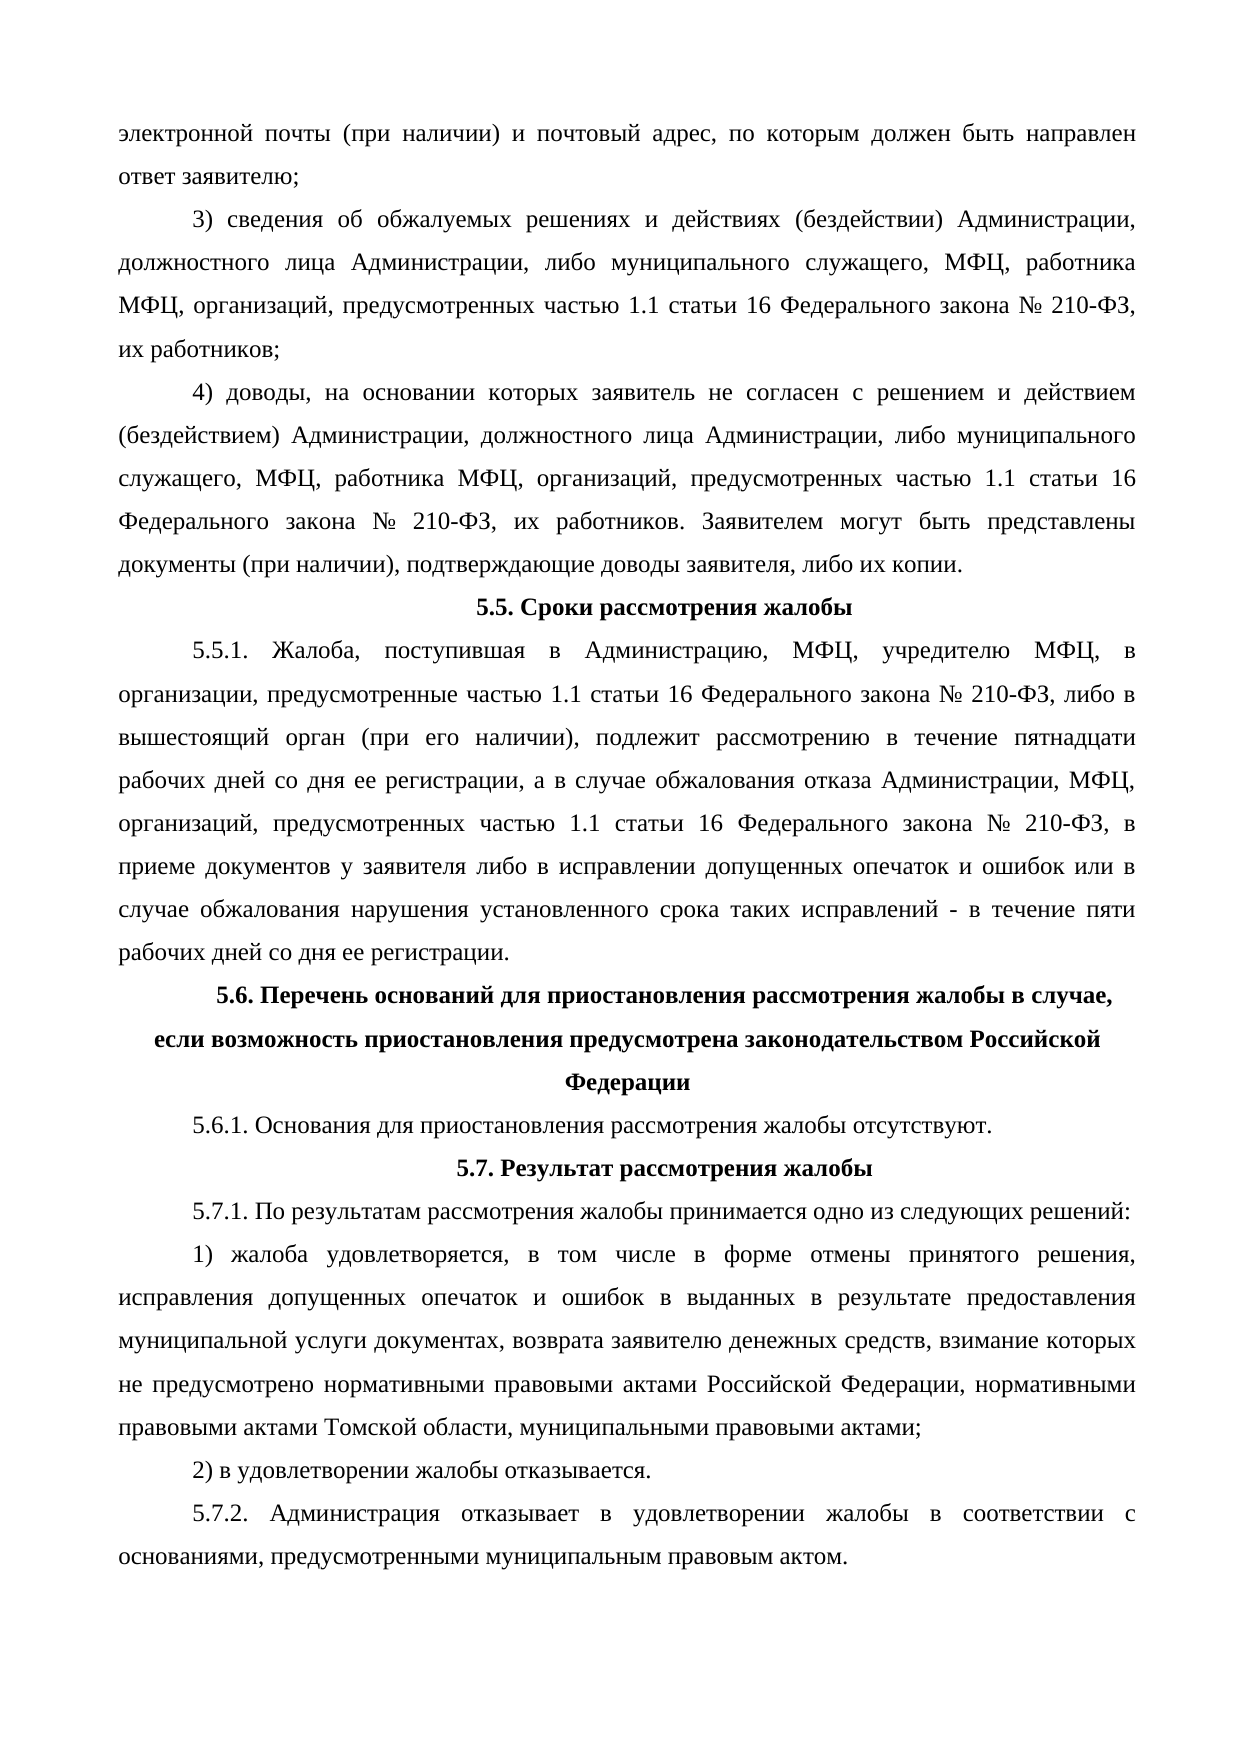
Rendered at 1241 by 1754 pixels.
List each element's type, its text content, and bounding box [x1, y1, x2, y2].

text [118, 118, 1137, 190]
text 5.5.1. Жалоба, поступившая в Администрацию, МФЦ, учредителю МФЦ, в организации, предусмотренные частью 1.1 статьи 16 Федерального закона № 210-ФЗ, либо в вышестоящий орган (при его наличии), подлежит рассмотрению в течение пятнадцати рабочих дней со дня ее регистрации, а в случае обжалования отказа Администрации, МФЦ, организаций, предусмотренных частью 1.1 статьи 16 Федерального закона № 210-ФЗ, в приеме документов у заявителя либо в исправлении допущенных опечаток и ошибок или в случае обжалования нарушения установленного срока таких исправлений - в течение пяти рабочих дней со дня ее регистрации. [118, 636, 1137, 966]
text 4) доводы, на основании которых заявитель не согласен с решением и действием (бездействием) Администрации, должностного лица Администрации, либо муниципального служащего, МФЦ, работника МФЦ, организаций, предусмотренных частью 1.1 статьи 16 Федерального закона № 210-ФЗ, их работников. Заявителем могут быть представлены документы (при наличии), подтверждающие доводы заявителя, либо их копии. [118, 377, 1137, 578]
text 5.5. Сроки рассмотрения жалобы [118, 592, 1137, 621]
text 5.6.1. Основания для приостановления рассмотрения жалобы отсутствуют. [118, 1110, 1137, 1139]
text 5.7. Результат рассмотрения жалобы [118, 1153, 1137, 1182]
text 5.6. Перечень оснований для приостановления рассмотрения жалобы в случае, если возможность приостановления предусмотрена законодательством Российской Федерации [118, 981, 1137, 1096]
text 2) в удовлетворении жалобы отказывается. [118, 1455, 1137, 1484]
text 5.7.1. По результатам рассмотрения жалобы принимается одно из следующих решений: [118, 1196, 1137, 1225]
text 5.7.2. Администрация отказывает в удовлетворении жалобы в соответствии с основаниями, предусмотренными муниципальным правовым актом. [118, 1498, 1137, 1570]
text 1) жалоба удовлетворяется, в том числе в форме отмены принятого решения, исправления допущенных опечаток и ошибок в выданных в результате предоставления муниципальной услуги документах, возврата заявителю денежных средств, взимание которых не предусмотрено нормативными правовыми актами Российской Федерации, нормативными правовыми актами Томской области, муниципальными правовыми актами; [118, 1239, 1137, 1441]
text 3) сведения об обжалуемых решениях и действиях (бездействии) Администрации, должностного лица Администрации, либо муниципального служащего, МФЦ, работника МФЦ, организаций, предусмотренных частью 1.1 статьи 16 Федерального закона № 210-ФЗ, их работников; [118, 204, 1137, 362]
